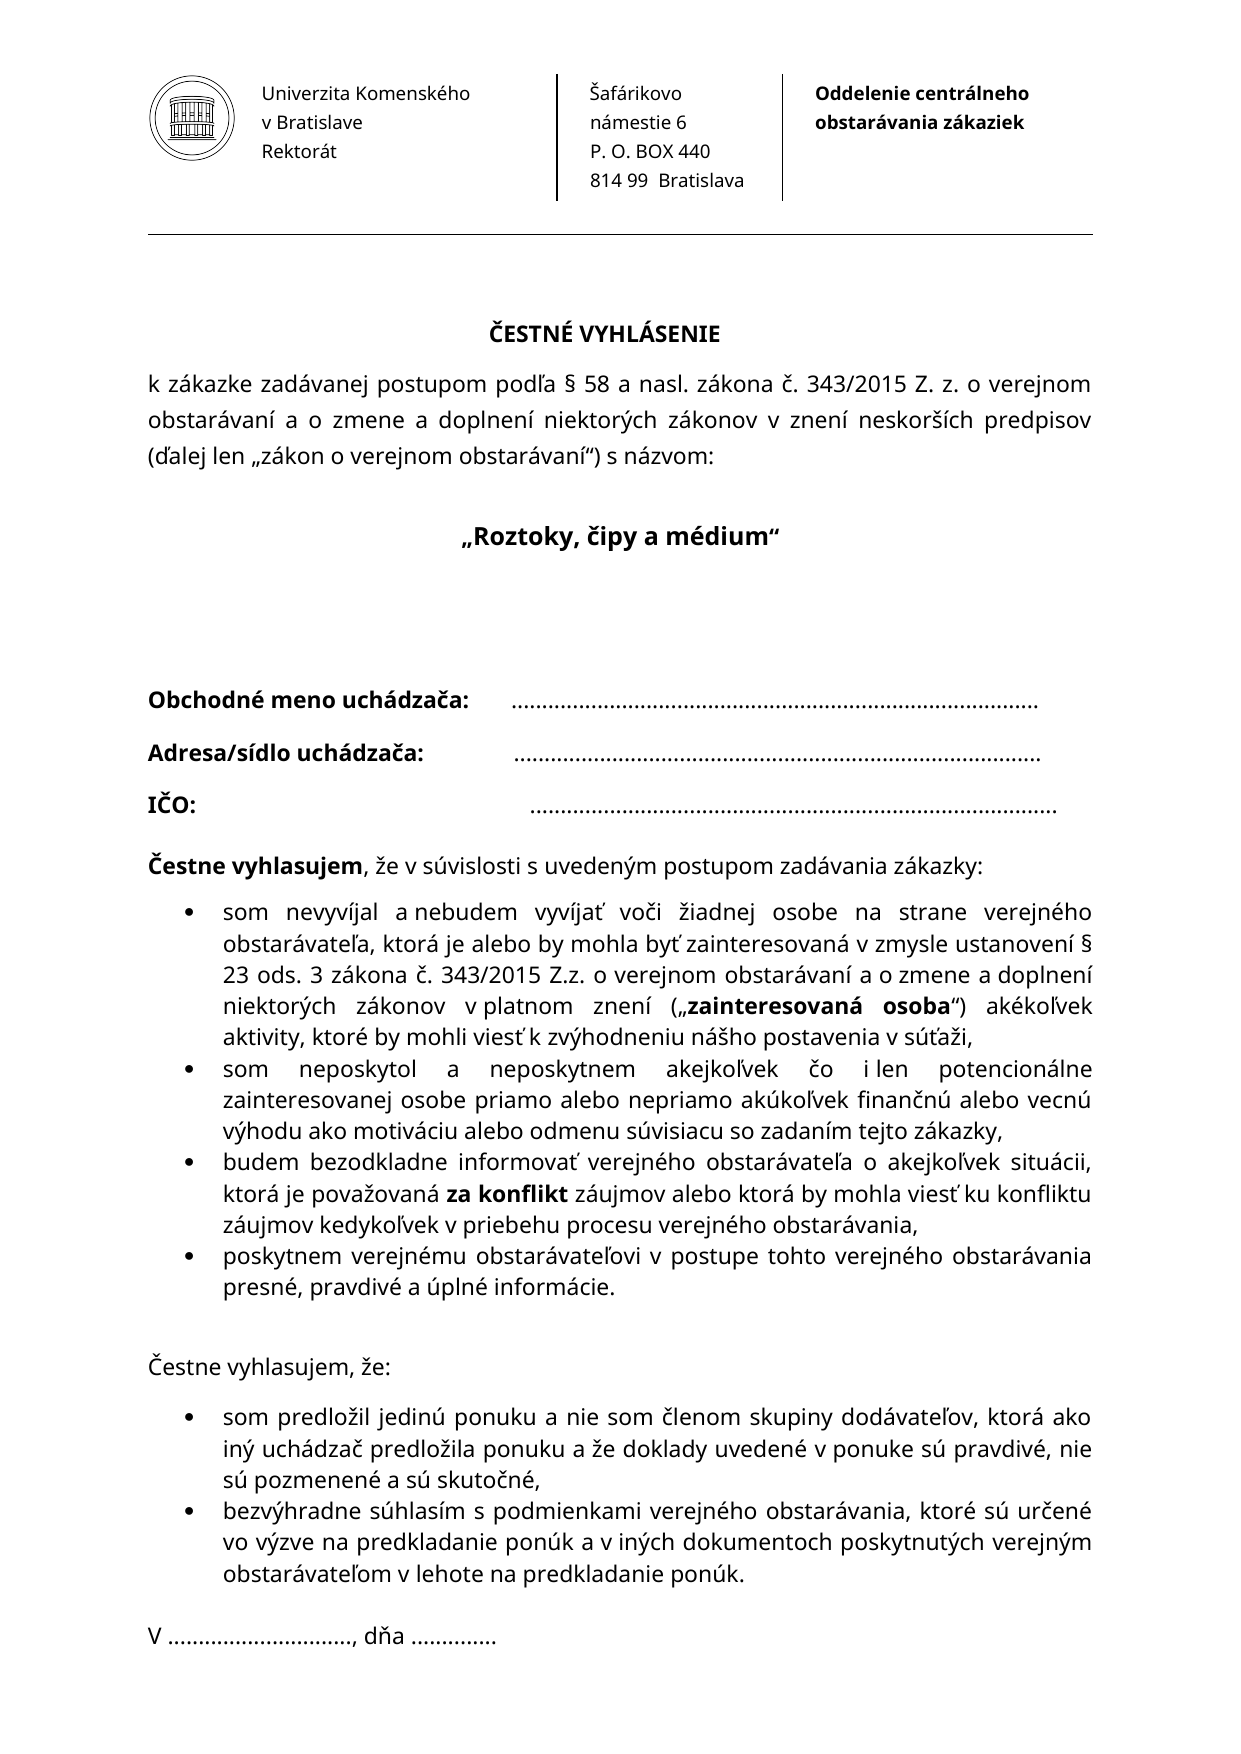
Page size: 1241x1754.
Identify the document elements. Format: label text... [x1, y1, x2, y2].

text Čestné vyhlásenie [148, 318, 1061, 349]
list som predložil jedinú ponuku a nie som členom skupiny dodávateľov, ktorá ako iný uchádzač predložila ponuku a že doklady uvedené v ponuke sú pravdivé, nie sú pozmenené a sú skutočné, [185, 1401, 1093, 1495]
picture [147, 73, 237, 163]
list bezvýhradne súhlasím s podmienkami verejného obstarávania, ktoré sú určené vo výzve na predkladanie ponúk a v iných dokumentoch poskytnutých verejným obstarávateľom v lehote na predkladanie ponúk. [185, 1495, 1093, 1589]
text Čestne vyhlasujem, že v súvislosti s uvedeným postupom zadávania zákazky: [148, 850, 1093, 881]
text „Roztoky, čipy a médium“ [148, 519, 1093, 553]
text Adresa/sídlo uchádzača: ...................................................................................... [148, 736, 1061, 768]
list poskytnem verejnému obstarávateľovi v postupe tohto verejného obstarávania presné, pravdivé a úplné informácie. [185, 1240, 1093, 1302]
list som nevyvíjal a nebudem vyvíjať voči žiadnej osobe na strane verejného obstarávateľa, ktorá je alebo by mohla byť zainteresovaná v zmysle ustanovení § 23 ods. 3 zákona č. 343/2015 Z.z. o verejnom obstarávaní a o zmene a doplnení niektorých zákonov v platnom znení („zainteresovaná osoba“) akékoľvek aktivity, ktoré by mohli viesť k zvýhodneniu nášho postavenia v súťaži, [185, 896, 1093, 1052]
text V .............................., dňa .............. [148, 1620, 1093, 1651]
list som neposkytol a neposkytnem akejkoľvek čo i len potencionálne zainteresovanej osobe priamo alebo nepriamo akúkoľvek finančnú alebo vecnú výhodu ako motiváciu alebo odmenu súvisiacu so zadaním tejto zákazky, [185, 1052, 1093, 1146]
list budem bezodkladne informovať verejného obstarávateľa o akejkoľvek situácii, ktorá je považovaná za konflikt záujmov alebo ktorá by mohla viesť ku konfliktu záujmov kedykoľvek v priebehu procesu verejného obstarávania, [185, 1146, 1093, 1240]
text k zákazke zadávanej postupom podľa § 58 a nasl. zákona č. 343/2015 Z. z. o verejnom obstarávaní a o zmene a doplnení niektorých zákonov v znení neskorších predpisov (ďalej len „zákon o verejnom obstarávaní“) s názvom: [148, 368, 1093, 471]
text IČO: ...................................................................................... [148, 789, 1061, 820]
text Obchodné meno uchádzača: ...................................................................................... [148, 684, 1061, 715]
text Čestne vyhlasujem, že: [148, 1351, 1093, 1382]
